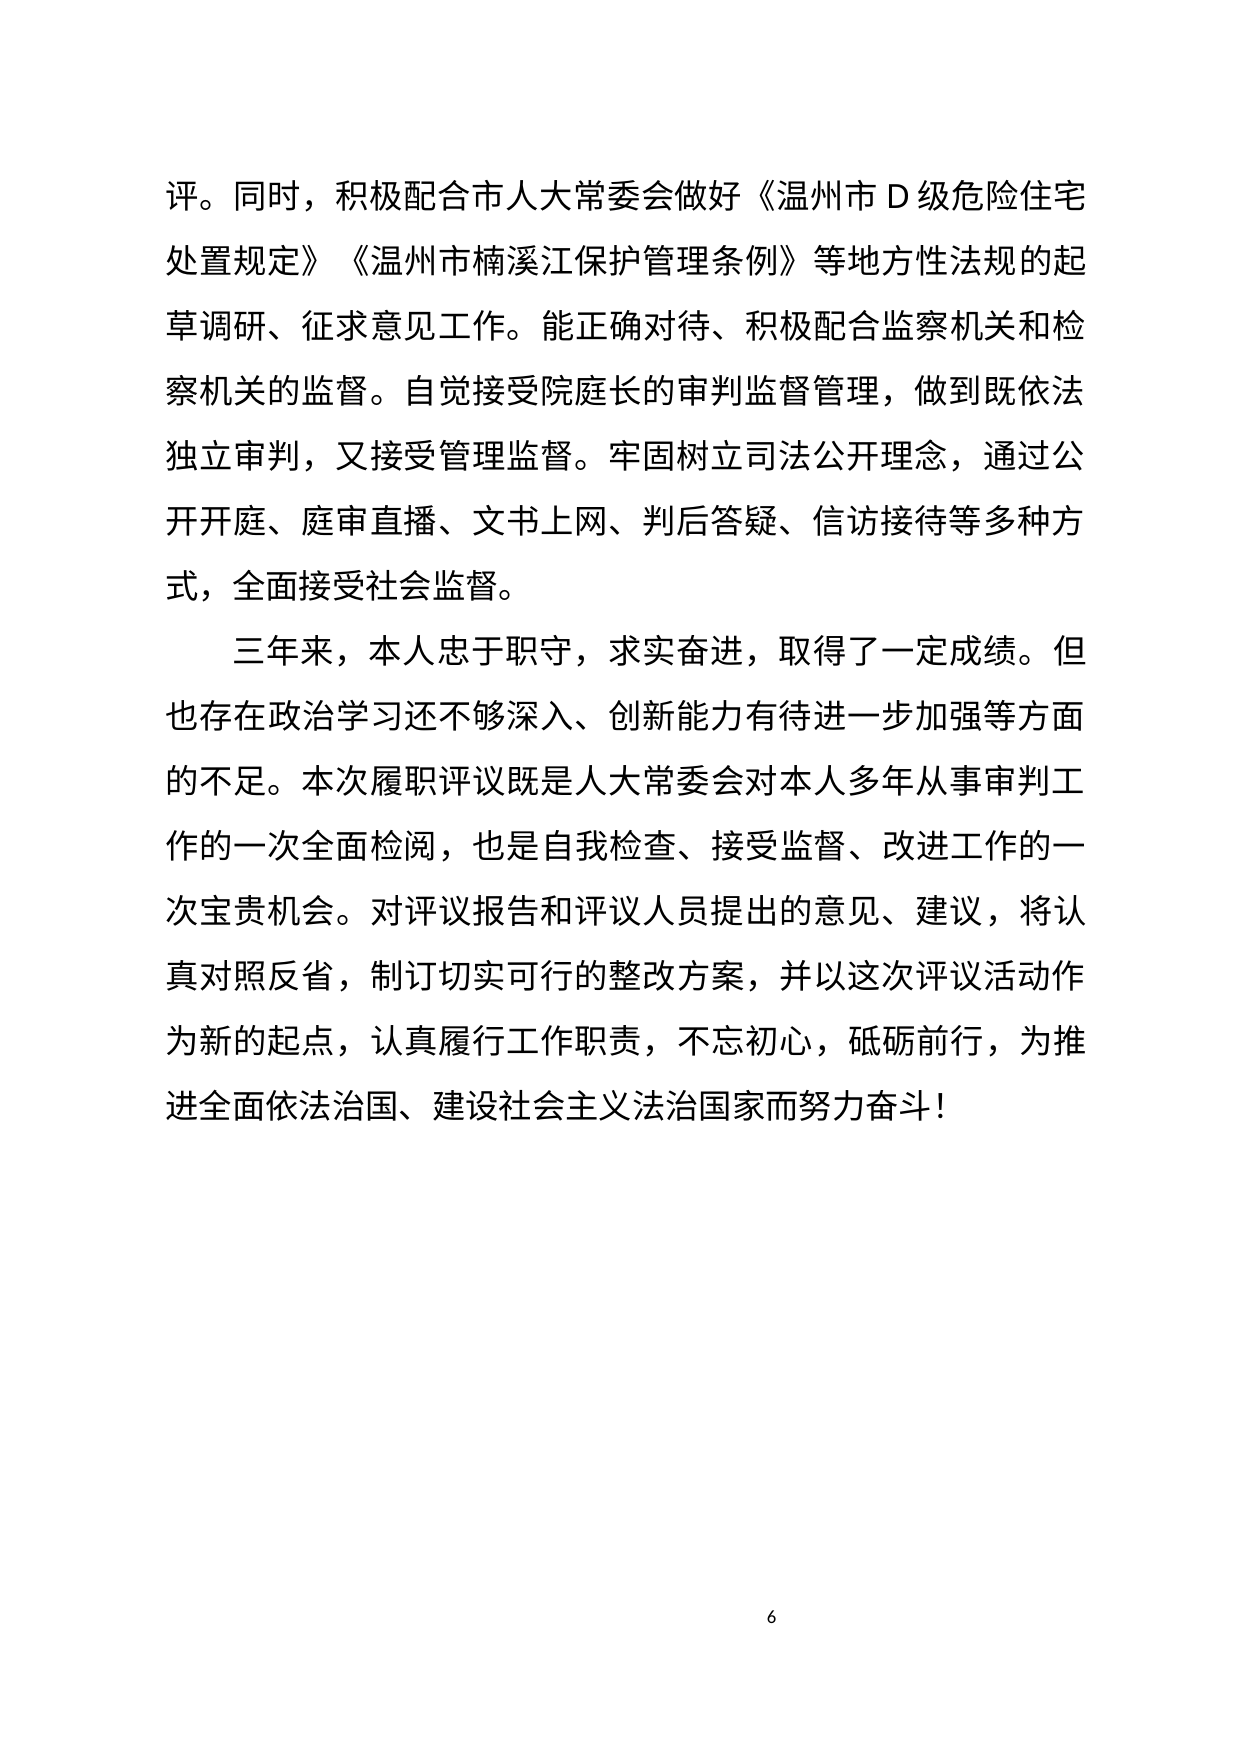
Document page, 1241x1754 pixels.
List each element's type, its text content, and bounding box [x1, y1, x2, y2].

text 三年来，本人忠于职守，求实奋进，取得了一定成绩。但也存在政治学习还不够深入、创新能力有待进一步加强等方面的不足。本次履职评议既是人大常委会对本人多年从事审判工作的一次全面检阅，也是自我检查、接受监督、改进工作的一次宝贵机会。对评议报告和评议人员提出的意见、建议，将认真对照反省，制订切实可行的整改方案，并以这次评议活动作为新的起点，认真履行工作职责，不忘初心，砥砺前行，为推进全面依法治国、建设社会主义法治国家而努力奋斗！ [165, 617, 1087, 1137]
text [165, 162, 1087, 617]
